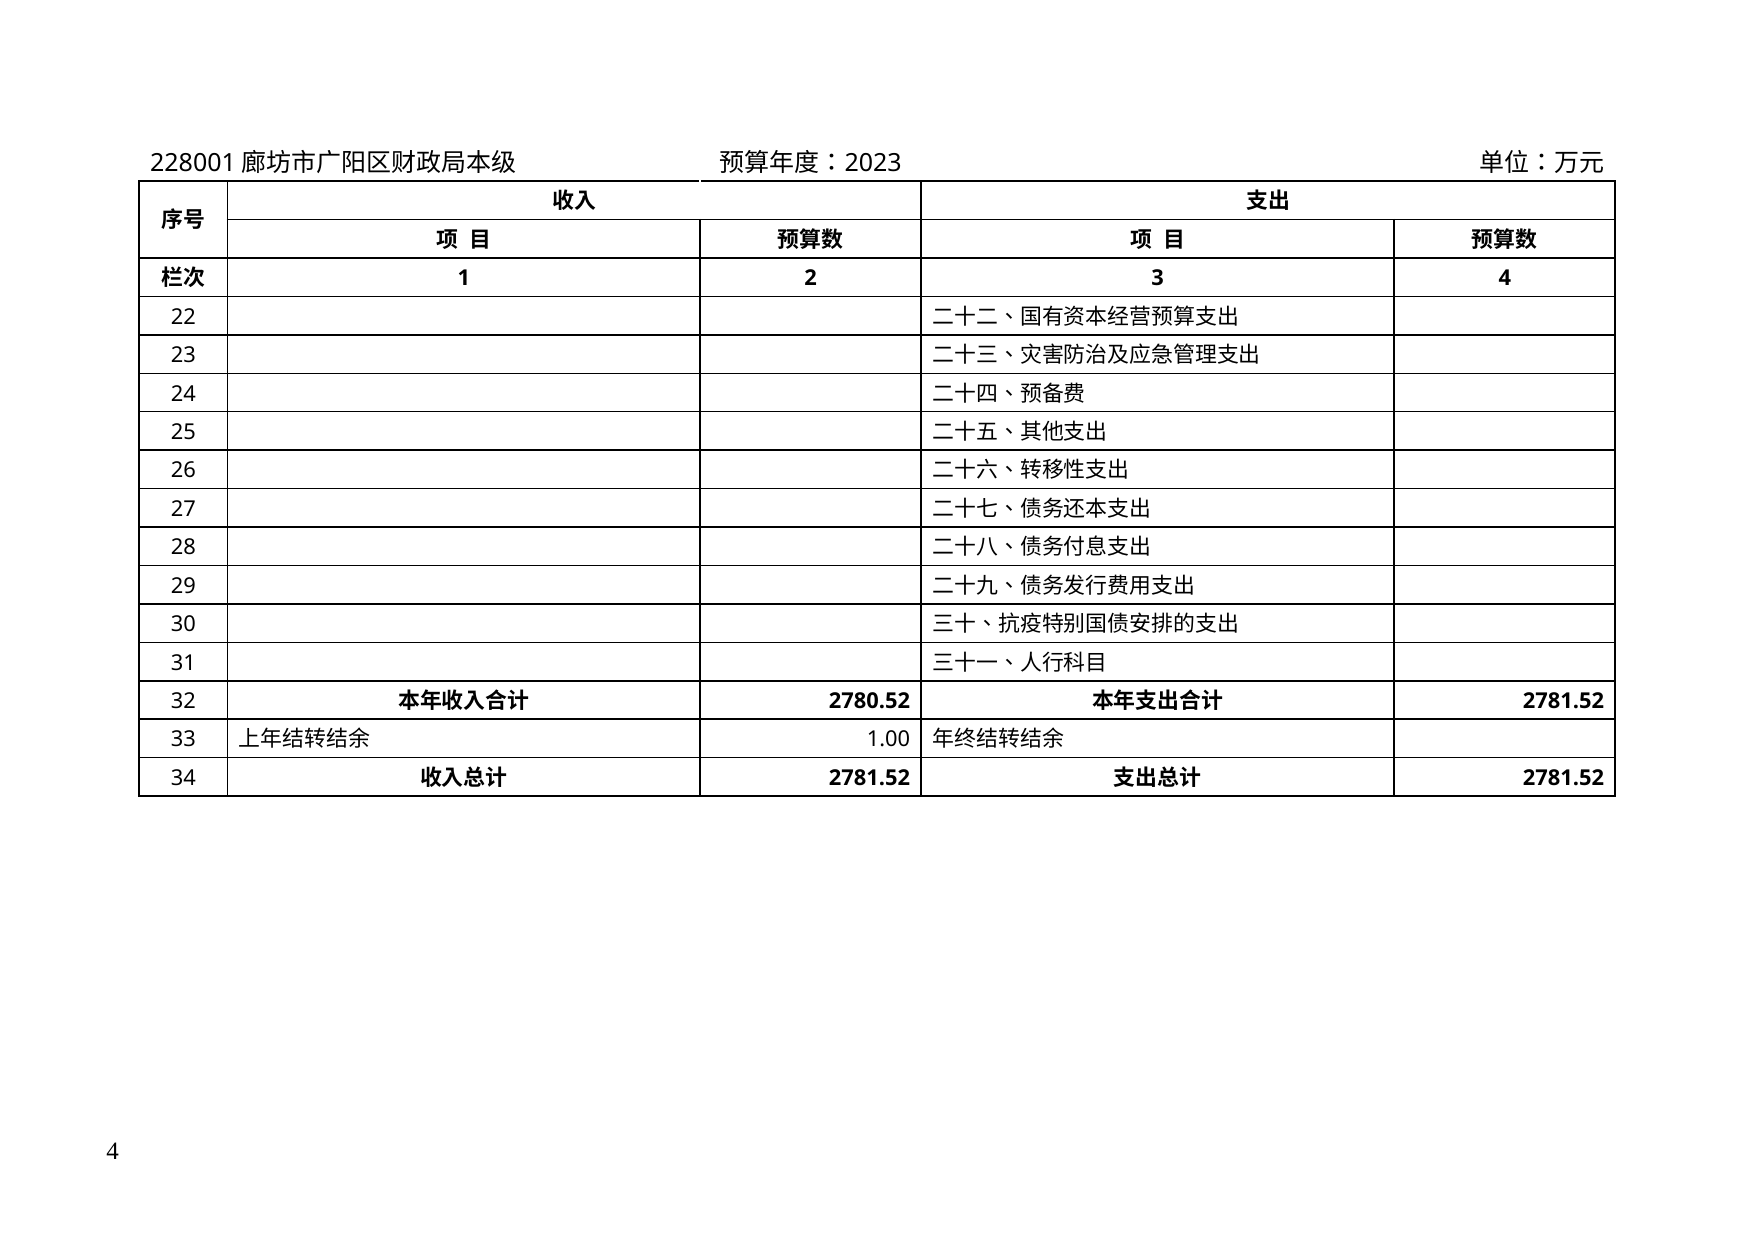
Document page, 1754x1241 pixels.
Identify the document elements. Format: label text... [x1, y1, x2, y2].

table_cell 31 [140, 643, 227, 680]
table_cell [1395, 528, 1614, 564]
table_cell 2781.52 [1395, 682, 1614, 718]
table_cell [701, 451, 920, 488]
table_cell [228, 566, 699, 603]
table_cell [701, 336, 920, 372]
table_cell 33 [140, 720, 227, 757]
table_cell [228, 297, 699, 334]
table_cell 支出总计 [922, 758, 1393, 795]
table_cell 28 [140, 528, 227, 564]
table_cell 27 [140, 489, 227, 526]
table_cell 26 [140, 451, 227, 488]
table_cell 上年结转结余 [228, 720, 699, 757]
table_cell 29 [140, 566, 227, 603]
table_cell 34 [140, 758, 227, 795]
table_cell [228, 489, 699, 526]
table_cell [1395, 336, 1614, 372]
table_cell 2780.52 [701, 682, 920, 718]
table_cell 二十四、预备费 [922, 374, 1393, 411]
table_cell [228, 643, 699, 680]
table_cell [1395, 297, 1614, 334]
table_cell [228, 528, 699, 564]
table_cell 二十九、债务发行费用支出 [922, 566, 1393, 603]
table_cell [701, 643, 920, 680]
table_cell 项 目 [922, 220, 1393, 257]
table_cell [1395, 566, 1614, 603]
table_cell 预算数 [1395, 220, 1614, 257]
table_cell 二十五、其他支出 [922, 412, 1393, 449]
table_cell [701, 374, 920, 411]
table_cell 1 [228, 259, 699, 296]
table_cell [228, 336, 699, 372]
table_cell [1395, 643, 1614, 680]
table_cell [701, 605, 920, 641]
table_cell 三十、抗疫特别国债安排的支出 [922, 605, 1393, 641]
table_cell [1395, 412, 1614, 449]
table_cell [228, 374, 699, 411]
table_cell 4 [1395, 259, 1614, 296]
table_cell [701, 528, 920, 564]
table_cell 二十六、转移性支出 [922, 451, 1393, 488]
table_cell 2781.52 [1395, 758, 1614, 795]
table_cell 22 [140, 297, 227, 334]
table_cell [1395, 720, 1614, 757]
table_cell 二十七、债务还本支出 [922, 489, 1393, 526]
table_cell 本年支出合计 [922, 682, 1393, 718]
table_cell 项 目 [228, 220, 699, 257]
table_cell 本年收入合计 [228, 682, 699, 718]
table_cell [228, 451, 699, 488]
table_cell 2 [701, 259, 920, 296]
table_cell 收入 [228, 182, 920, 219]
table_cell 1.00 [701, 720, 920, 757]
table_cell 支出 [922, 182, 1614, 219]
table_cell [701, 412, 920, 449]
table_cell 收入总计 [228, 758, 699, 795]
table_cell 25 [140, 412, 227, 449]
table_cell [1395, 489, 1614, 526]
table_cell 30 [140, 605, 227, 641]
table_header 单位：万元 [922, 143, 1614, 180]
table_cell 栏次 [140, 259, 227, 296]
table_cell 2781.52 [701, 758, 920, 795]
table_cell [1395, 374, 1614, 411]
table_cell 二十八、债务付息支出 [922, 528, 1393, 564]
table_cell [1395, 451, 1614, 488]
table_cell 序号 [140, 182, 227, 257]
table_cell [701, 566, 920, 603]
table_cell 24 [140, 374, 227, 411]
table_header 228001廊坊市广阳区财政局本级 [140, 143, 699, 180]
table_cell 二十三、灾害防治及应急管理支出 [922, 336, 1393, 372]
table_cell 23 [140, 336, 227, 372]
table_cell 年终结转结余 [922, 720, 1393, 757]
table_cell [228, 412, 699, 449]
table_cell 32 [140, 682, 227, 718]
table_cell 二十二、国有资本经营预算支出 [922, 297, 1393, 334]
table_header 预算年度：2023 [701, 143, 920, 180]
table_cell [228, 605, 699, 641]
table_cell [701, 489, 920, 526]
table_cell [1395, 605, 1614, 641]
table_cell 预算数 [701, 220, 920, 257]
table_cell 3 [922, 259, 1393, 296]
table_cell 三十一、人行科目 [922, 643, 1393, 680]
table_cell [701, 297, 920, 334]
